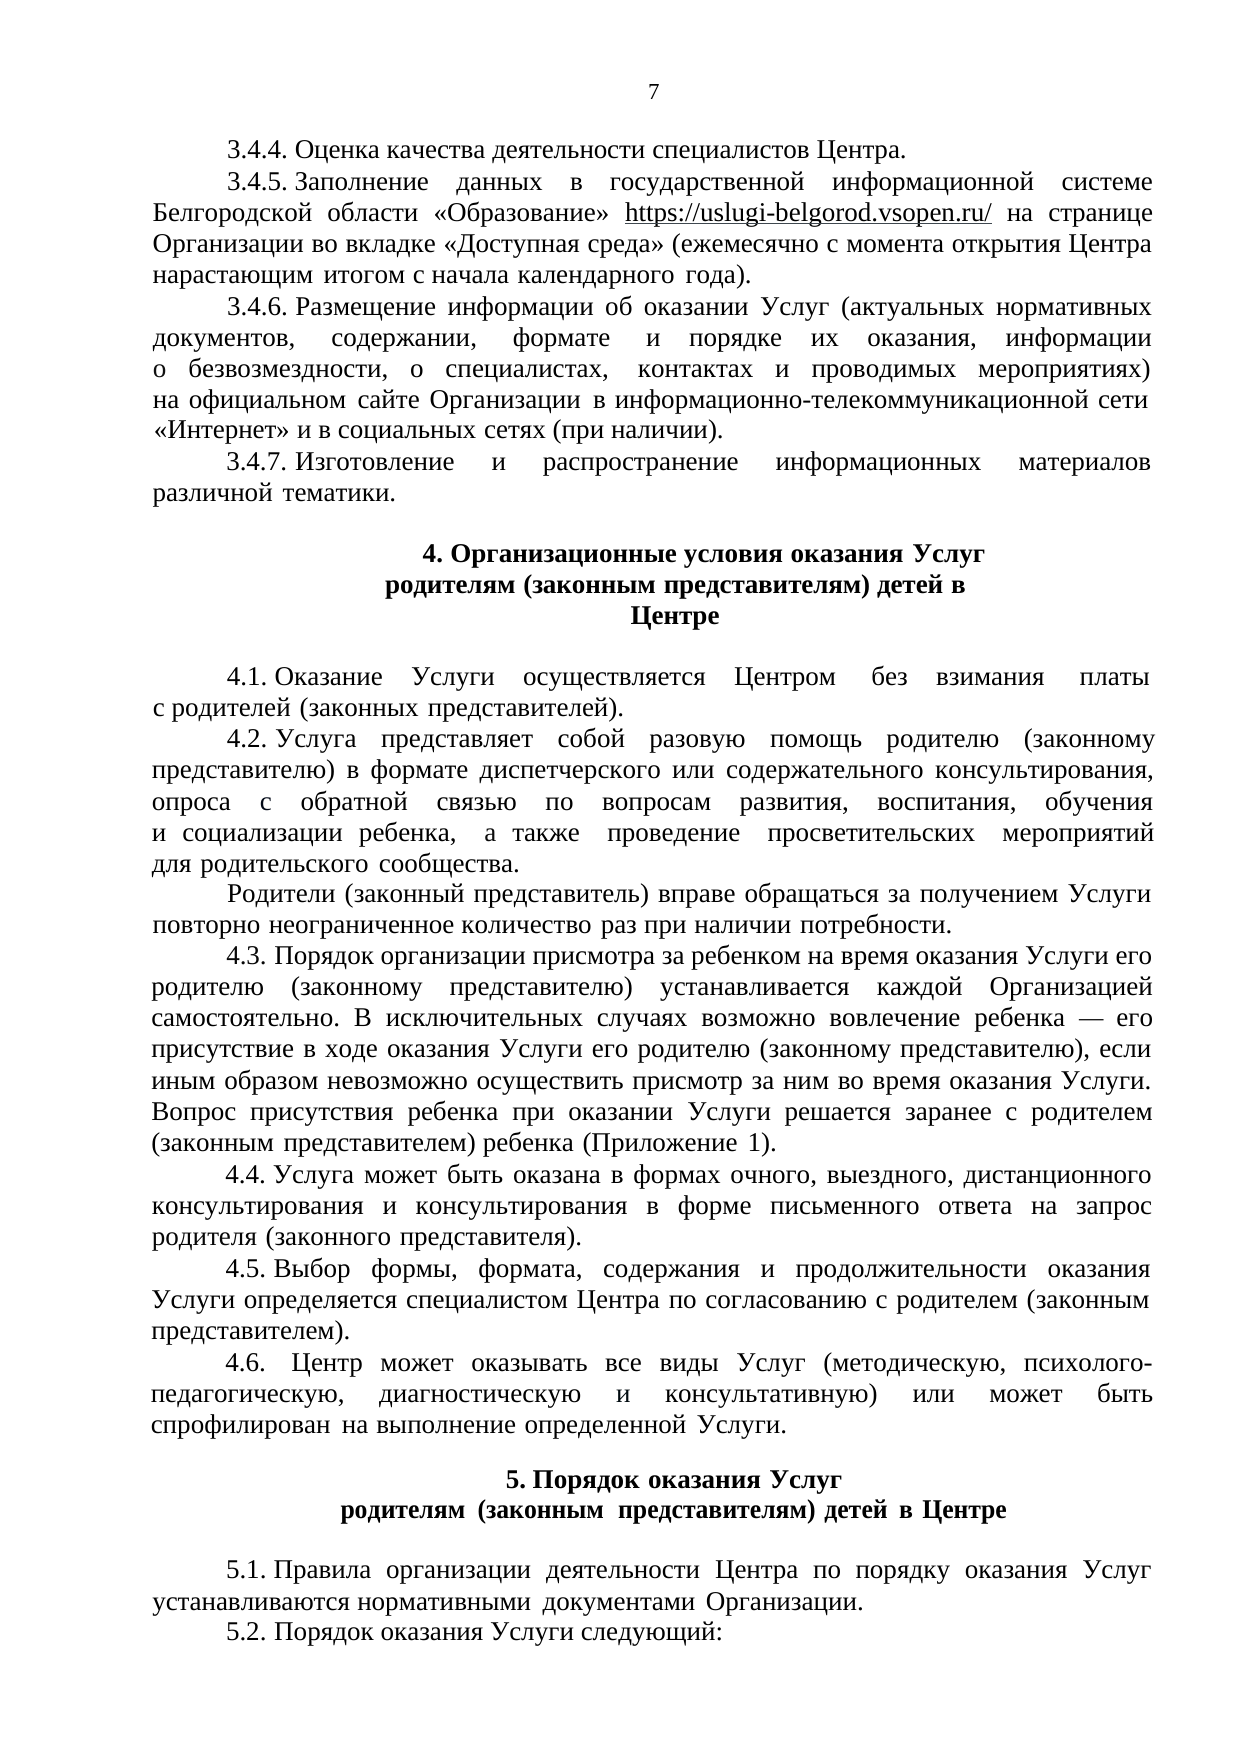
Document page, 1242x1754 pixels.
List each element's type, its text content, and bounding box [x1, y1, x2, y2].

subtitle родителям (законным представителям) детей в Центре [215, 1495, 1132, 1524]
list Центр может оказывать все виды Услуг (методическую, психолого- педагогическую, диагностическую и консультативную) или может быть спрофилирован на выполнение определенной Услуги. [151, 1346, 1153, 1439]
text Родители (законный представитель) вправе обращаться за получением Услуги повторно неограниченное количество раз при наличии потребности. [152, 878, 1152, 939]
list Услуга представляет собой разовую помощь родителю (законному представителю) в формате диспетчерского или содержательного консультирования, oпpoca с обратной связью по вопросам развития, воспитания, обучения и социализации ребенка, а также проведение просветительских мероприятий для родительского сообщества. [152, 722, 1155, 878]
list Изготовление и распространение информационных материалов различной тематики. [152, 445, 1151, 507]
text «Интернет» и в социальных сетях (при наличии). [154, 414, 1179, 445]
list Правила организации деятельности Центра по порядку оказания Услуг устанавливаются нормативными документами Организации. [152, 1553, 1152, 1616]
list Порядок организации присмотра за ребенком на время оказания Услуги его родителю (законному представителю) устанавливается каждой Организацией самостоятельно. В исключительных случаях возможно вовлечение ребенка — его присутствие в ходе оказания Услуги его родителю (законному представителю), если иным образом невозможно осуществить присмотр за ним во время оказания Услуги. Boпpoc присутствия ребенка при оказании Услуги решается заранее с родителем (законным представителем) ребенка (Приложение 1). [151, 939, 1153, 1157]
subtitle Организационные условия оказания Услуг родителям (законным представителям) детей в Центре [338, 537, 1011, 631]
list Выбор формы, формата, содержания и продолжительности оказания Услуги определяется специалистом Центра по согласованию с родителем (законным представителем). [151, 1252, 1151, 1346]
list Размещение информации об оказании Услуг (актуальных нормативных документов, содержании, формате и порядке их оказания, информации о безвозмездности, о специалистах, контактах и проводимых мероприятиях) на официальном сайте Организации в информационно-телекоммуникационной сети [153, 290, 1153, 414]
list Порядок оказания Услуги следующий: [226, 1617, 1179, 1647]
list Услуга может быть оказана в формах очного, выездного, дистанционного консультирования и консультирования в форме письменного ответа на запрос родителя (законного представителя). [152, 1158, 1152, 1252]
list Оказание Услуги осуществляется Центром без взимания платы с родителей (законных представителей). [153, 660, 1153, 722]
list Оценка качества деятельности специалистов Центра. [227, 133, 1179, 164]
list Порядок оказания Услуг [506, 1464, 1179, 1495]
list Заполнение данных в государственной информационной системе Белгородской области «Образование» https://uslugi-belgorod.vsopen.ru/ на странице Организации во вкладке «Доступная среда» (ежемесячно с момента открытия Центра нарастающим итогом с начала календарного года). [152, 165, 1153, 289]
